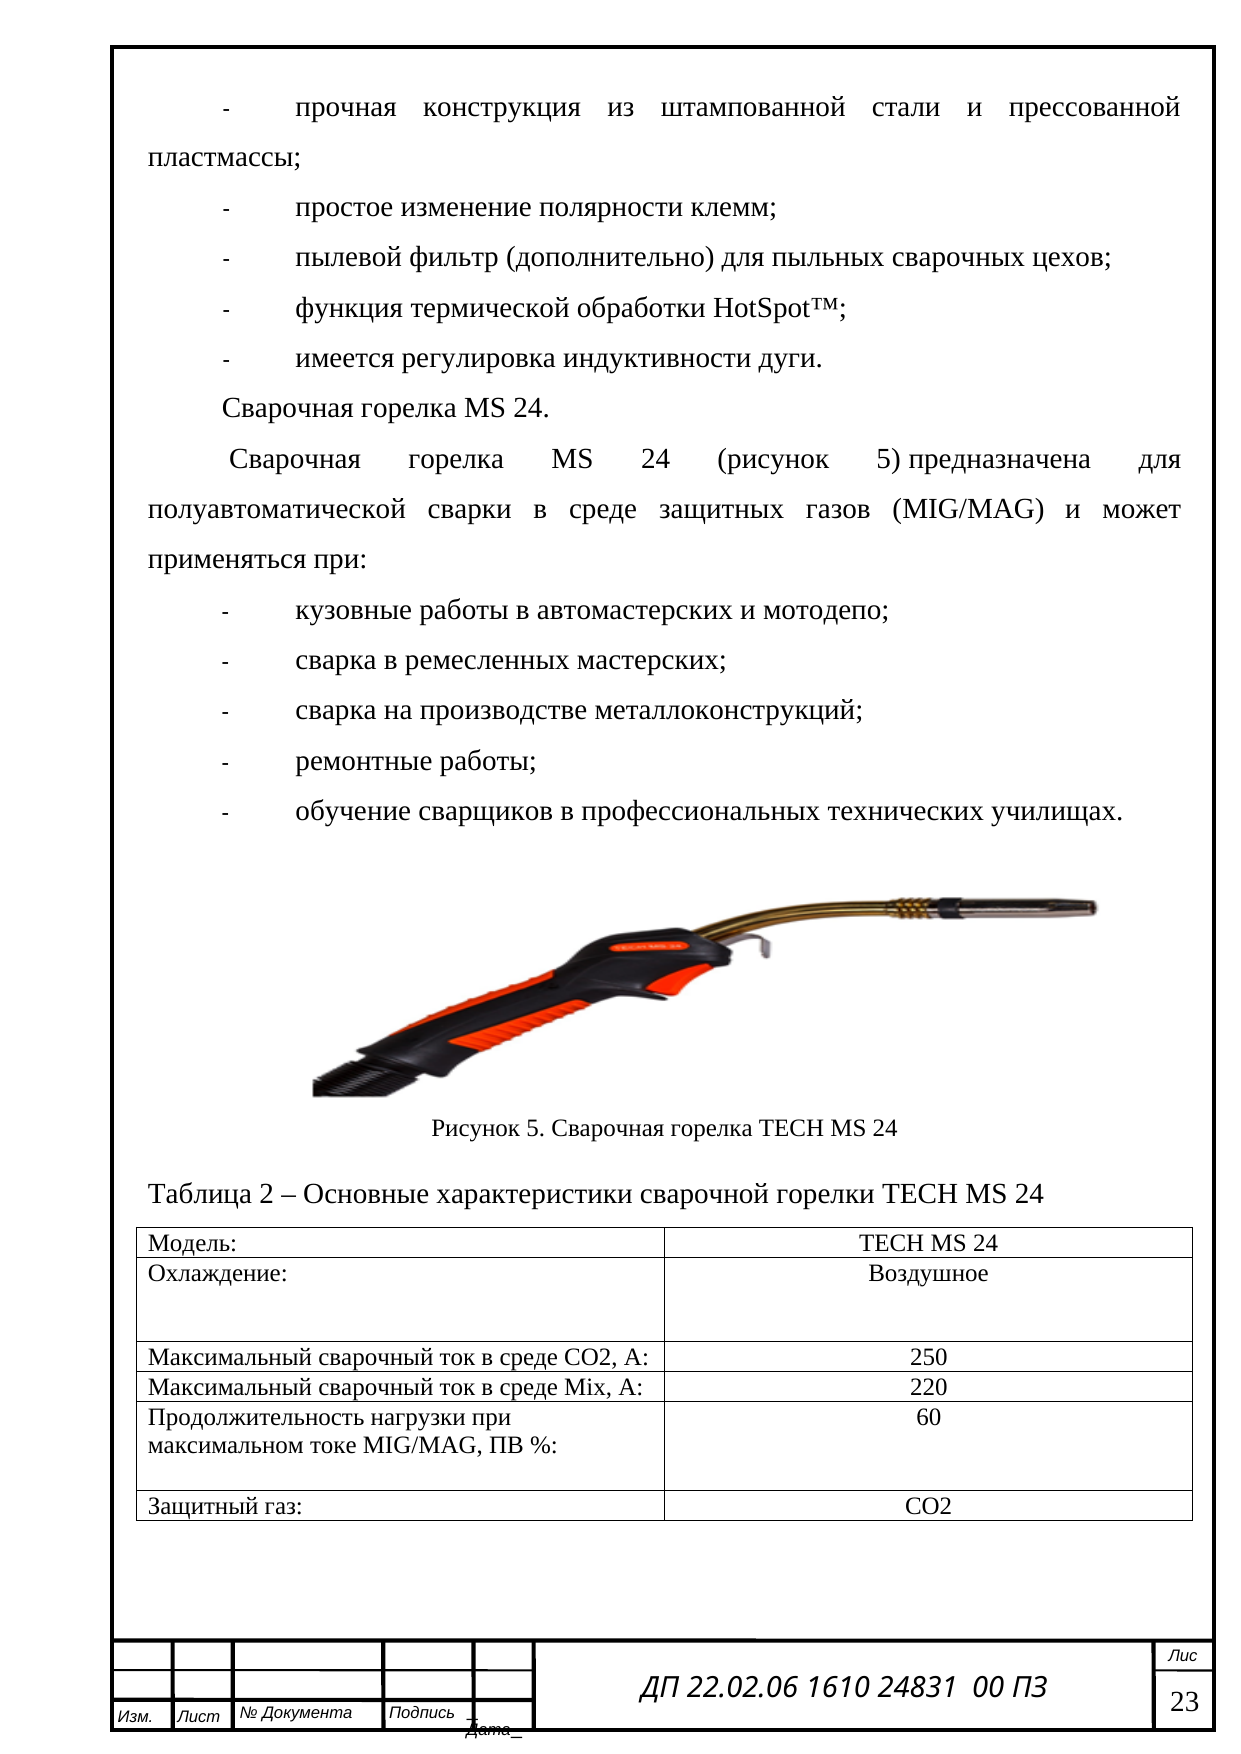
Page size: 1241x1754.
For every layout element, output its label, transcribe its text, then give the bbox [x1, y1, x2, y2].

table_cell 220 [665, 1372, 1192, 1401]
table_cell CO2 [665, 1491, 1192, 1520]
list кузовные работы в автомастерских и мотодепо; [148, 592, 1181, 625]
table_header TECH MS 24 [665, 1228, 1192, 1257]
list имеется регулировка индуктивности дуги. [148, 340, 1181, 374]
table_cell Максимальный сварочный ток в среде Mix, А: [137, 1372, 664, 1401]
list прочная конструкция из штампованной стали и прессованной пластмассы; [148, 89, 1181, 172]
table_header Модель: [137, 1228, 664, 1257]
text Рисунок 5. Сварочная горелка TECH MS 24 [148, 1113, 1181, 1141]
text Таблица 2 – Основные характеристики сварочной горелки TECH MS 24 [148, 1177, 1181, 1210]
text Сварочная горелка MS 24 (рисунок 5) предназначена для полуавтоматической сварки в среде защитных газов (MIG/MAG) и может применяться при: [148, 441, 1181, 575]
table_cell Защитный газ: [137, 1491, 664, 1520]
table_cell Максимальный сварочный ток в среде CO2, А: [137, 1342, 664, 1371]
list сварка в ремесленных мастерских; [148, 642, 1181, 676]
text Сварочная горелка MS 24. [148, 391, 1181, 424]
list пылевой фильтр (дополнительно) для пыльных сварочных цехов; [148, 239, 1181, 273]
table_cell 60 [665, 1402, 1192, 1490]
list функция термической обработки HotSpot™; [148, 290, 1181, 323]
list ремонтные работы; [148, 743, 1181, 776]
list сварка на производстве металлоконструкций; [148, 692, 1181, 726]
list обучение сварщиков в профессиональных технических училищах. [148, 793, 1181, 827]
table_cell Охлаждение: [137, 1258, 664, 1341]
table_cell 250 [665, 1342, 1192, 1371]
table_cell Продолжительность нагрузки при максимальном токе MIG/MAG, ПВ %: [137, 1402, 664, 1490]
picture [302, 879, 1101, 1099]
table_cell Воздушное [665, 1258, 1192, 1341]
list простое изменение полярности клемм; [148, 189, 1181, 223]
